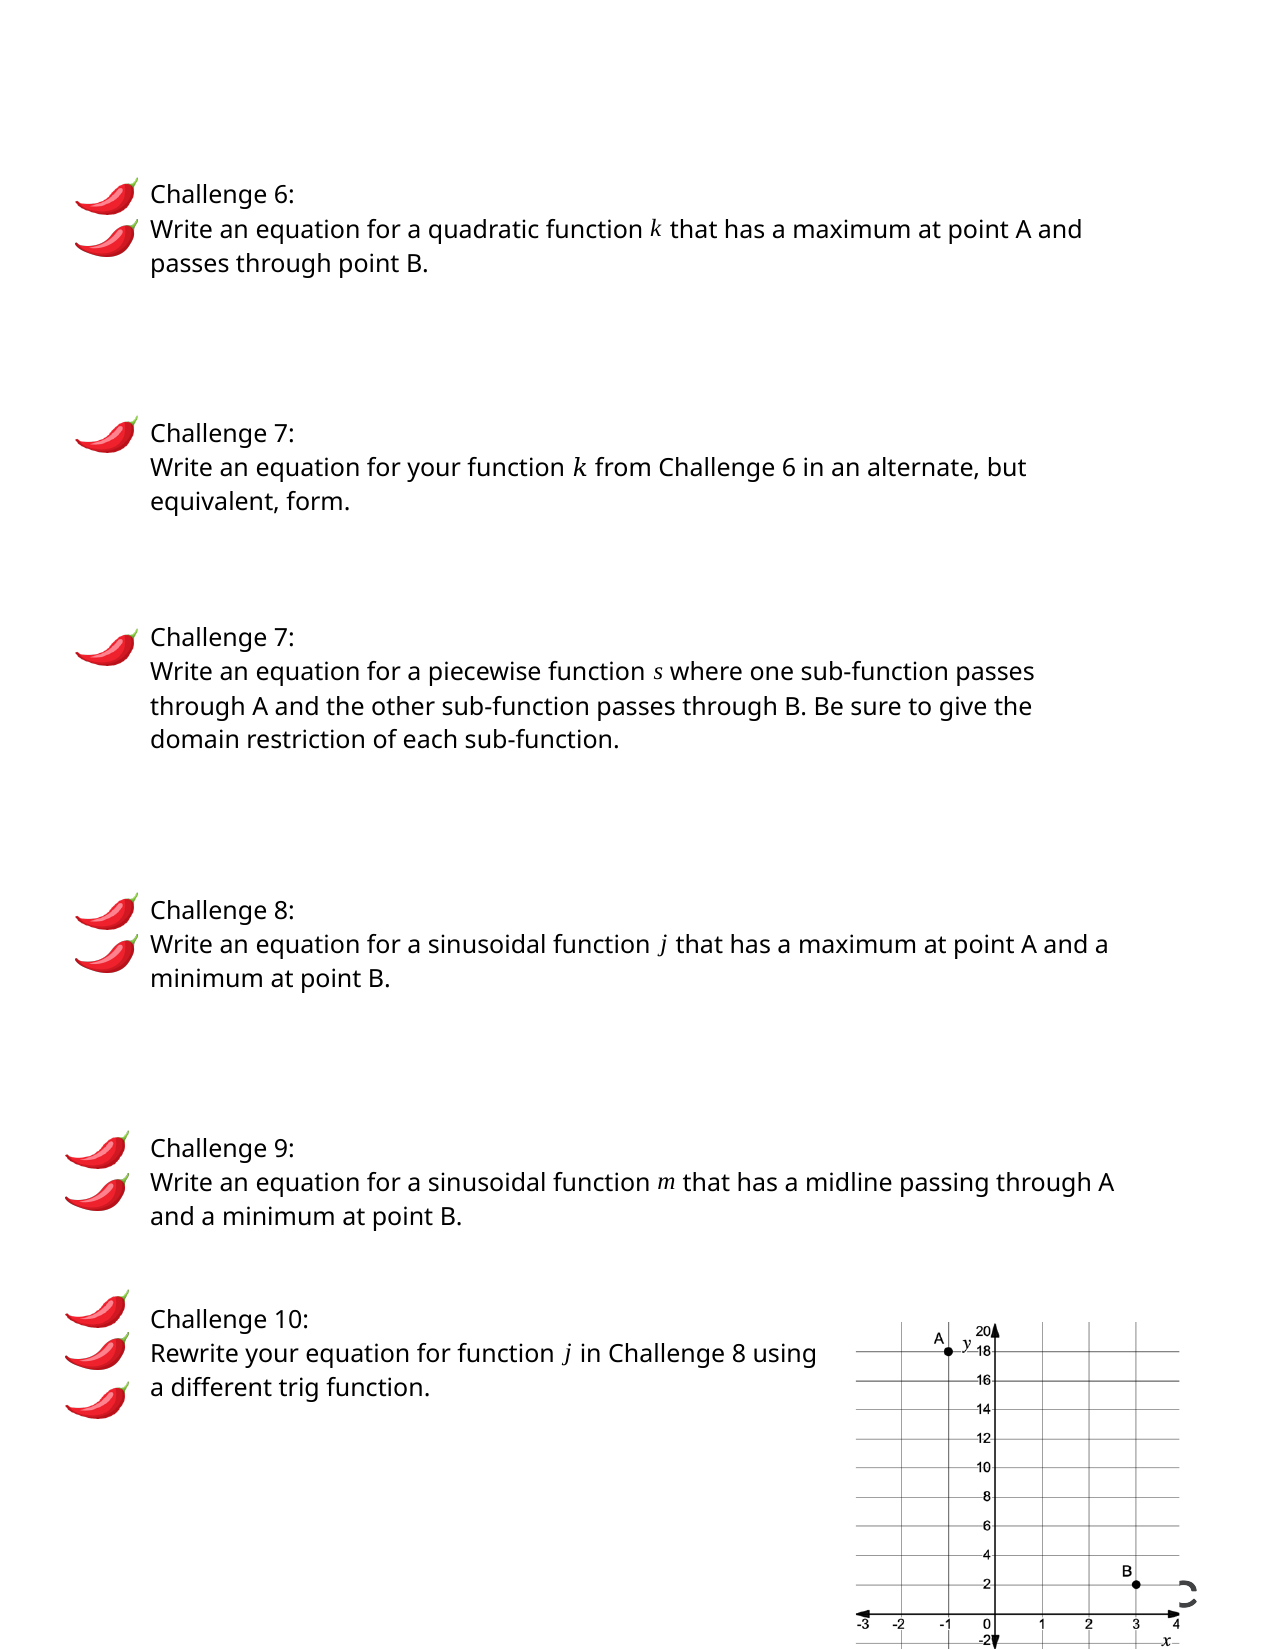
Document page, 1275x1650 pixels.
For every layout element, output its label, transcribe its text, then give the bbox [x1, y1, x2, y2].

text Challenge 7: [150, 620, 1125, 654]
text Challenge 10: [150, 1301, 1125, 1335]
text Write an equation for a quadratic function that has a maximum at point A and passes through point B. [150, 211, 1125, 279]
picture [65, 1332, 129, 1370]
text Write an equation for a piecewise function where one sub-function passes through A and the other sub-function passes through B. Be sure to give the domain restriction of each sub-function. [150, 654, 1125, 756]
text Challenge 8: [150, 892, 1125, 927]
text Write an equation for a sinusoidal function that has a maximum at point A and a minimum at point B. [150, 927, 1125, 995]
text Challenge 6: [150, 177, 1125, 211]
picture [75, 628, 138, 666]
picture [65, 1289, 129, 1328]
text Write an equation for your function 𝑘 from Challenge 6 in an alternate, but equivalent, form. [150, 450, 1125, 518]
picture [65, 1130, 129, 1169]
picture [65, 1173, 129, 1211]
picture [75, 415, 138, 453]
picture [65, 1381, 129, 1419]
text Challenge 7: [150, 416, 1125, 450]
picture [75, 177, 138, 215]
picture [75, 219, 138, 257]
picture [854, 1322, 1199, 1648]
text Write an equation for a sinusoidal function that has a midline passing through A and a minimum at point B. [150, 1165, 1125, 1233]
text Challenge 9: [150, 1131, 1125, 1165]
text Rewrite your equation for function in Challenge 8 using a different trig function. [150, 1335, 854, 1403]
picture [75, 892, 138, 930]
picture [75, 934, 138, 973]
